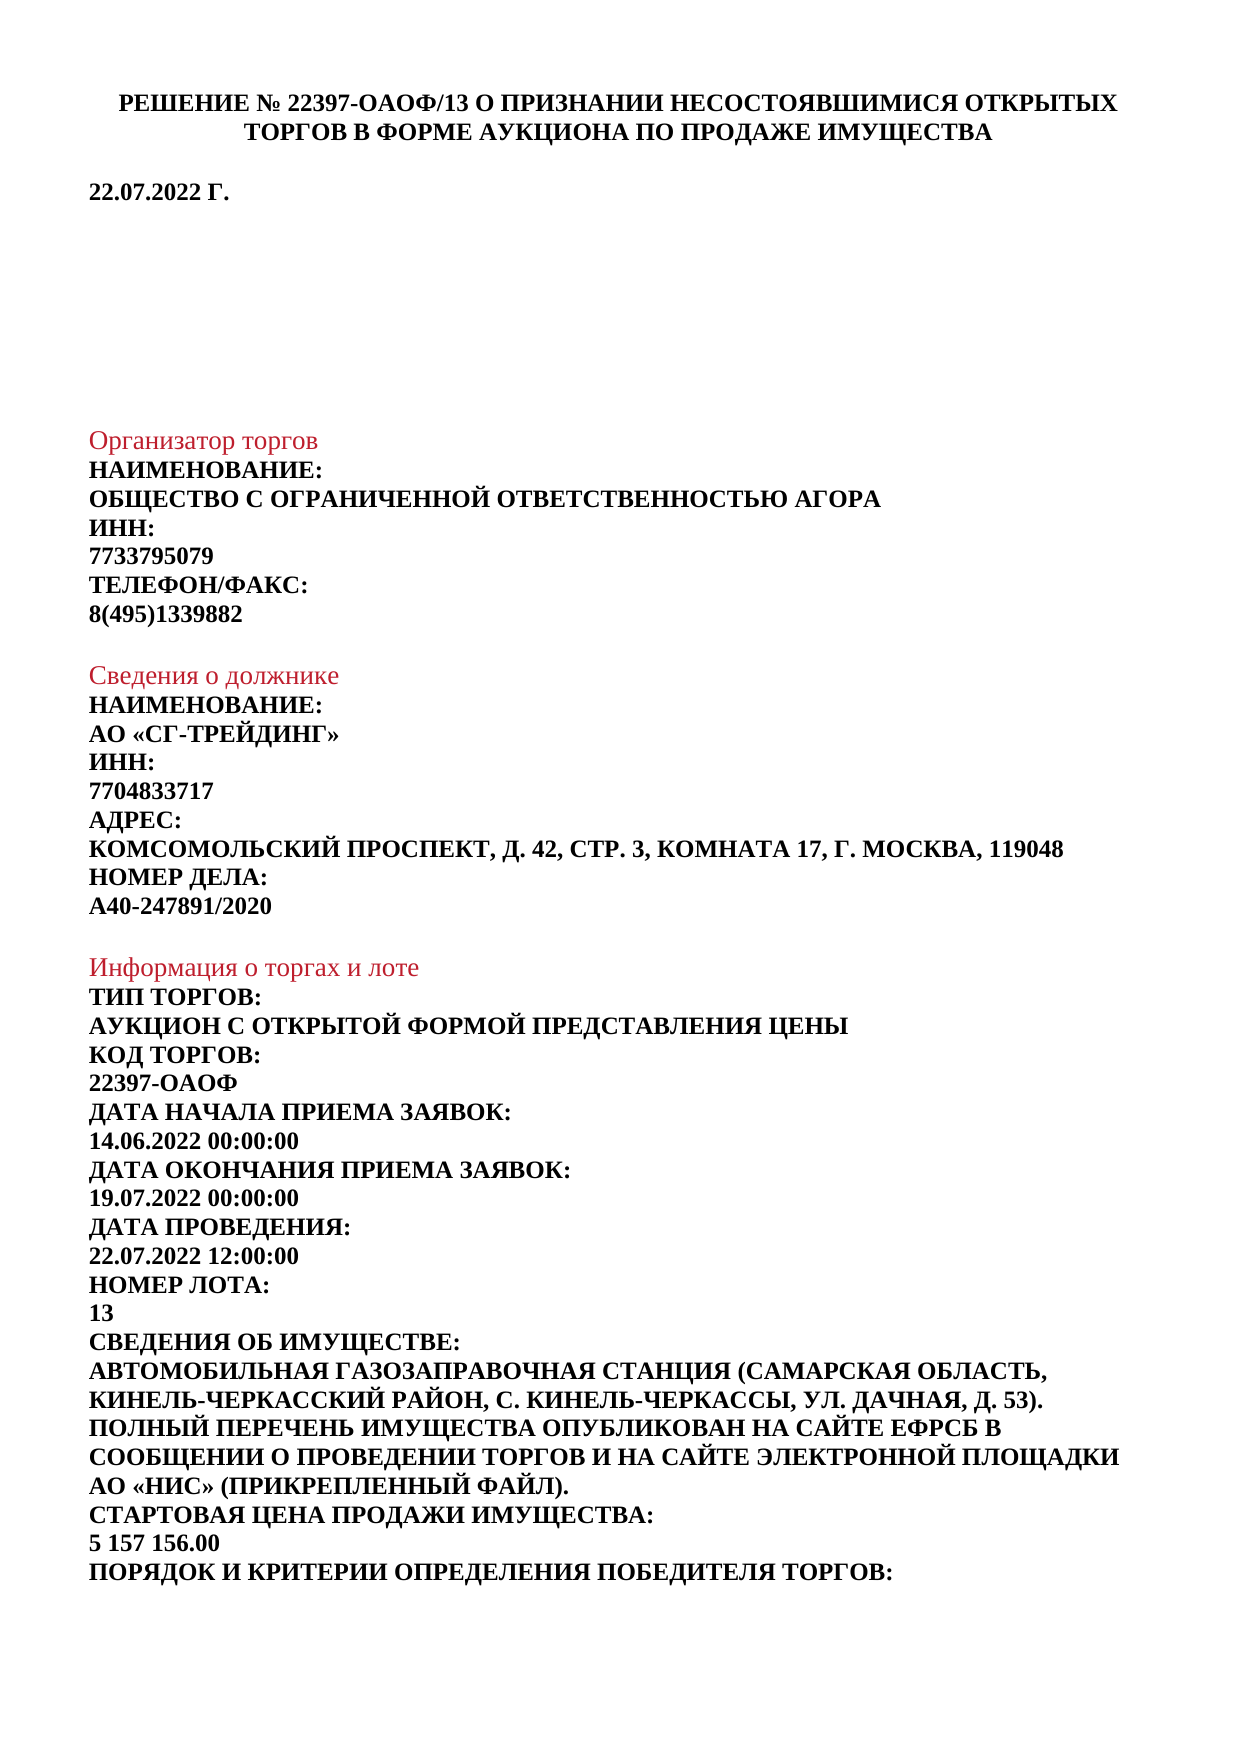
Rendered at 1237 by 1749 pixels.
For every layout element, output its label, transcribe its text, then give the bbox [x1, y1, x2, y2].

text РЕШЕНИЕ № 22397-ОАОФ/13 О ПРИЗНАНИИ НЕСОСТОЯВШИМИСЯ ОТКРЫТЫХ ТОРГОВ В ФОРМЕ АУКЦИОНА ПО ПРОДАЖЕ ИМУЩЕСТВА [88, 88, 1148, 146]
